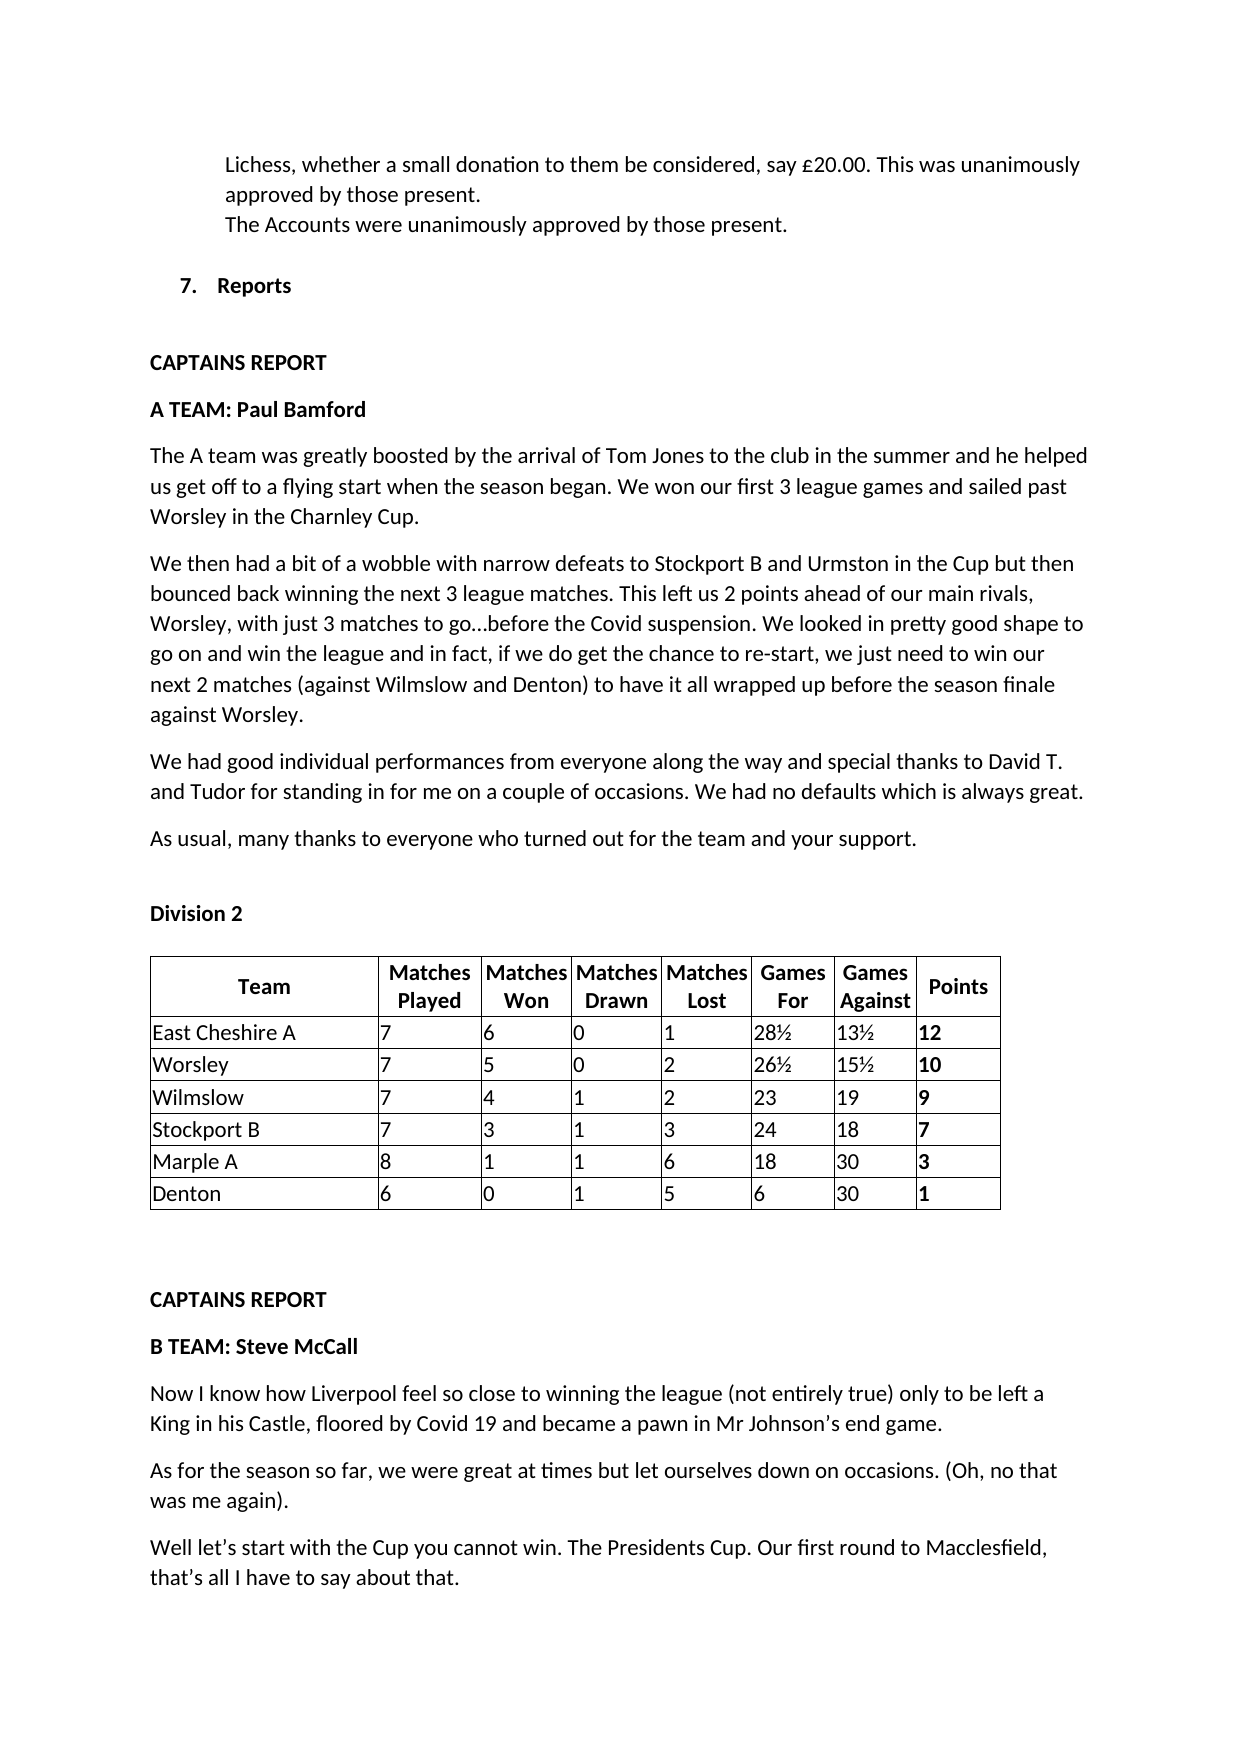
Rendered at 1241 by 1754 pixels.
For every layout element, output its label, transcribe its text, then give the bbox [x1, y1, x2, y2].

table_cell 30 [835, 1146, 916, 1177]
table_cell Denton [151, 1178, 378, 1209]
table_cell 2 [662, 1081, 751, 1112]
table_cell 9 [917, 1081, 1000, 1112]
table_cell 1 [917, 1178, 1000, 1209]
table_cell 15½ [835, 1049, 916, 1080]
table_cell 7 [379, 1114, 481, 1144]
table_cell 1 [482, 1146, 571, 1177]
text The A team was greatly boosted by the arrival of Tom Jones to the club in the summer and he helped us get off to a flying start when the season began. We won our first 3 league games and sailed past Worsley in the Charnley Cup. [150, 442, 1090, 530]
table_cell 5 [662, 1178, 751, 1209]
table_cell East Cheshire A [151, 1017, 378, 1048]
table_cell 7 [917, 1114, 1000, 1144]
table_cell 3 [917, 1146, 1000, 1177]
table_cell 6 [482, 1017, 571, 1048]
table_cell 28½ [752, 1017, 834, 1048]
list The Accounts were unanimously approved by those present. [225, 210, 1090, 238]
table_cell 3 [482, 1114, 571, 1144]
text As usual, many thanks to everyone who turned out for the team and your support. [150, 824, 1090, 852]
table_cell Marple A [151, 1146, 378, 1177]
text B TEAM: Steve McCall [150, 1332, 1090, 1360]
text Well let’s start with the Cup you cannot win. The Presidents Cup. Our first round to Macclesfield, that’s all I have to say about that. [150, 1533, 1090, 1591]
table_cell 7 [379, 1081, 481, 1112]
table_cell 3 [662, 1114, 751, 1144]
table_cell 4 [482, 1081, 571, 1112]
table_cell 1 [572, 1146, 661, 1177]
table_cell 1 [662, 1017, 751, 1048]
text CAPTAINS REPORT [150, 348, 1090, 376]
table_cell 6 [662, 1146, 751, 1177]
list Reports [179, 271, 1090, 299]
table_cell 1 [572, 1081, 661, 1112]
table_cell 19 [835, 1081, 916, 1112]
text A TEAM: Paul Bamford [150, 395, 1090, 423]
table_cell 2 [662, 1049, 751, 1080]
table_header Points [917, 957, 1000, 1016]
table_cell 26½ [752, 1049, 834, 1080]
table_cell 6 [379, 1178, 481, 1209]
table_cell 18 [835, 1114, 916, 1144]
table_cell 0 [572, 1017, 661, 1048]
table_cell 5 [482, 1049, 571, 1080]
table_cell 7 [379, 1049, 481, 1080]
table_header Matches Lost [662, 957, 751, 1016]
table_cell Worsley [151, 1049, 378, 1080]
table_cell 7 [379, 1017, 481, 1048]
table_header Games Against [835, 957, 916, 1016]
table_cell 1 [572, 1178, 661, 1209]
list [225, 150, 1090, 208]
table_cell Wilmslow [151, 1081, 378, 1112]
table_header Matches Played [379, 957, 481, 1016]
text Division 2 [150, 899, 1090, 928]
table_cell 10 [917, 1049, 1000, 1080]
table_cell Stockport B [151, 1114, 378, 1144]
table_cell 0 [572, 1049, 661, 1080]
table_cell 18 [752, 1146, 834, 1177]
table_cell 24 [752, 1114, 834, 1144]
table_header Matches Won [482, 957, 571, 1016]
table_cell 8 [379, 1146, 481, 1177]
text CAPTAINS REPORT [150, 1285, 1090, 1313]
table_header Matches Drawn [572, 957, 661, 1016]
table_cell 30 [835, 1178, 916, 1209]
text As for the season so far, we were great at times but let ourselves down on occasions. (Oh, no that was me again). [150, 1456, 1090, 1514]
table_cell 0 [482, 1178, 571, 1209]
text Now I know how Liverpool feel so close to winning the league (not entirely true) only to be left a King in his Castle, floored by Covid 19 and became a pawn in Mr Johnson’s end game. [150, 1379, 1090, 1437]
table_cell 1 [572, 1114, 661, 1144]
table_cell 23 [752, 1081, 834, 1112]
text We then had a bit of a wobble with narrow defeats to Stockport B and Urmston in the Cup but then bounced back winning the next 3 league matches. This left us 2 points ahead of our main rivals, Worsley, with just 3 matches to go…before the Covid suspension. We looked in pretty good shape to go on and win the league and in fact, if we do get the chance to re-start, we just need to win our next 2 matches (against Wilmslow and Denton) to have it all wrapped up before the season finale against Worsley. [150, 549, 1090, 728]
table_cell 12 [917, 1017, 1000, 1048]
text We had good individual performances from everyone along the way and special thanks to David T. and Tudor for standing in for me on a couple of occasions. We had no defaults which is always great. [150, 747, 1090, 805]
table_cell 13½ [835, 1017, 916, 1048]
table_header Games For [752, 957, 834, 1016]
table_cell 6 [752, 1178, 834, 1209]
table_header Team [151, 957, 378, 1016]
